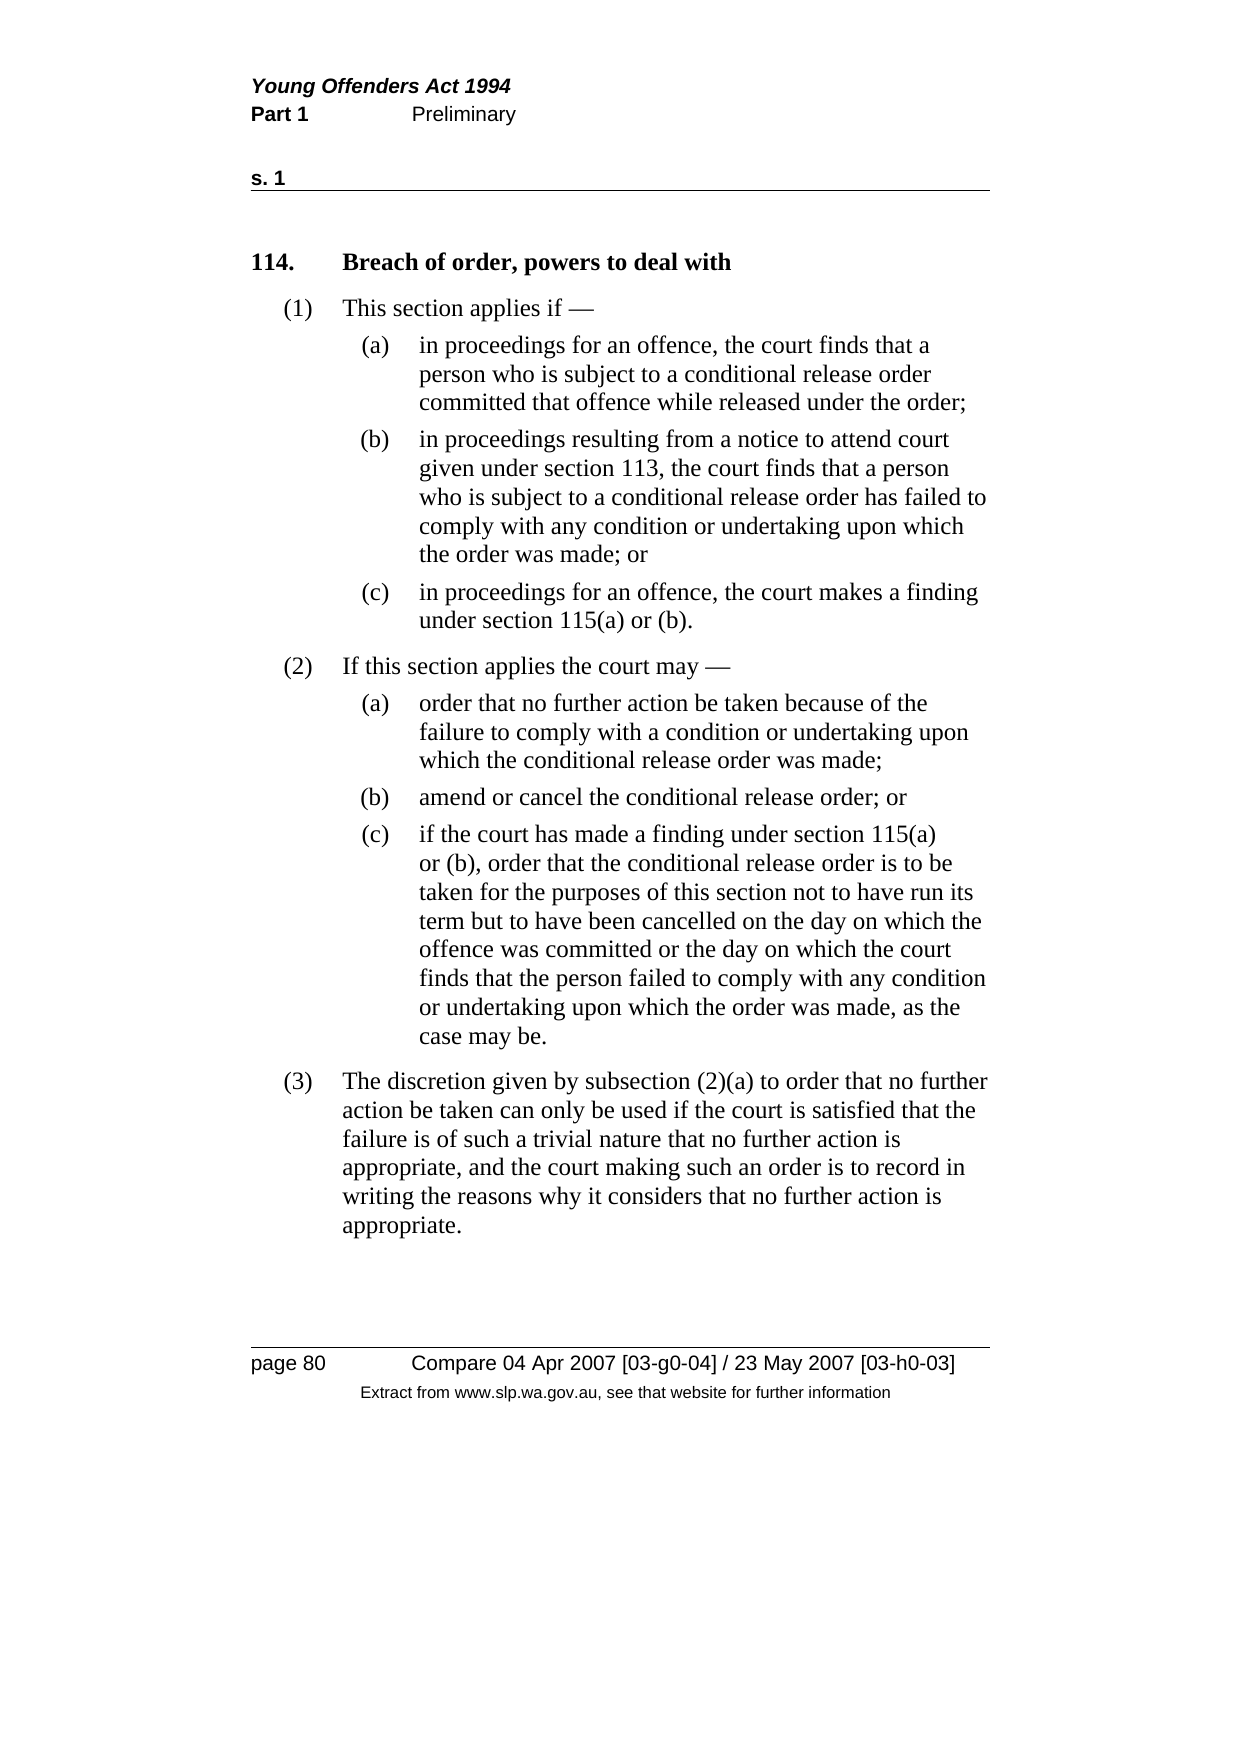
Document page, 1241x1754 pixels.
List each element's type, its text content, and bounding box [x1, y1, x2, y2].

text (2) If this section applies the court may — [251, 651, 990, 679]
text (b) in proceedings resulting from a notice to attend court given under section 113, the court finds that a person who is subject to a conditional release order has failed to comply with any condition or undertaking upon which the order was made; or [251, 424, 990, 568]
text (b) amend or cancel the conditional release order; or [251, 782, 990, 811]
text (1) This section applies if — [251, 293, 990, 322]
text (a) in proceedings for an offence, the court finds that a person who is subject to a conditional release order committed that offence while released under the order; [251, 330, 990, 416]
text (3) The discretion given by subsection (2)(a) to order that no further action be taken can only be used if the court is satisfied that the failure is of such a trivial nature that no further action is appropriate, and the court making such an order is to record in writing the reasons why it considers that no further action is appropriate. [251, 1066, 990, 1239]
text (a) order that no further action be taken because of the failure to comply with a condition or undertaking upon which the conditional release order was made; [251, 688, 990, 774]
text (c) if the court has made a finding under section 115(a) or (b), order that the conditional release order is to be taken for the purposes of this section not to have run its term but to have been cancelled on the day on which the offence was committed or the day on which the court finds that the person failed to comply with any condition or undertaking upon which the order was made, as the case may be. [251, 819, 990, 1049]
text (c) in proceedings for an offence, the court makes a finding under section 115(a) or (b). [251, 577, 990, 634]
subtitle 114. Breach of order, powers to deal with [251, 247, 990, 276]
